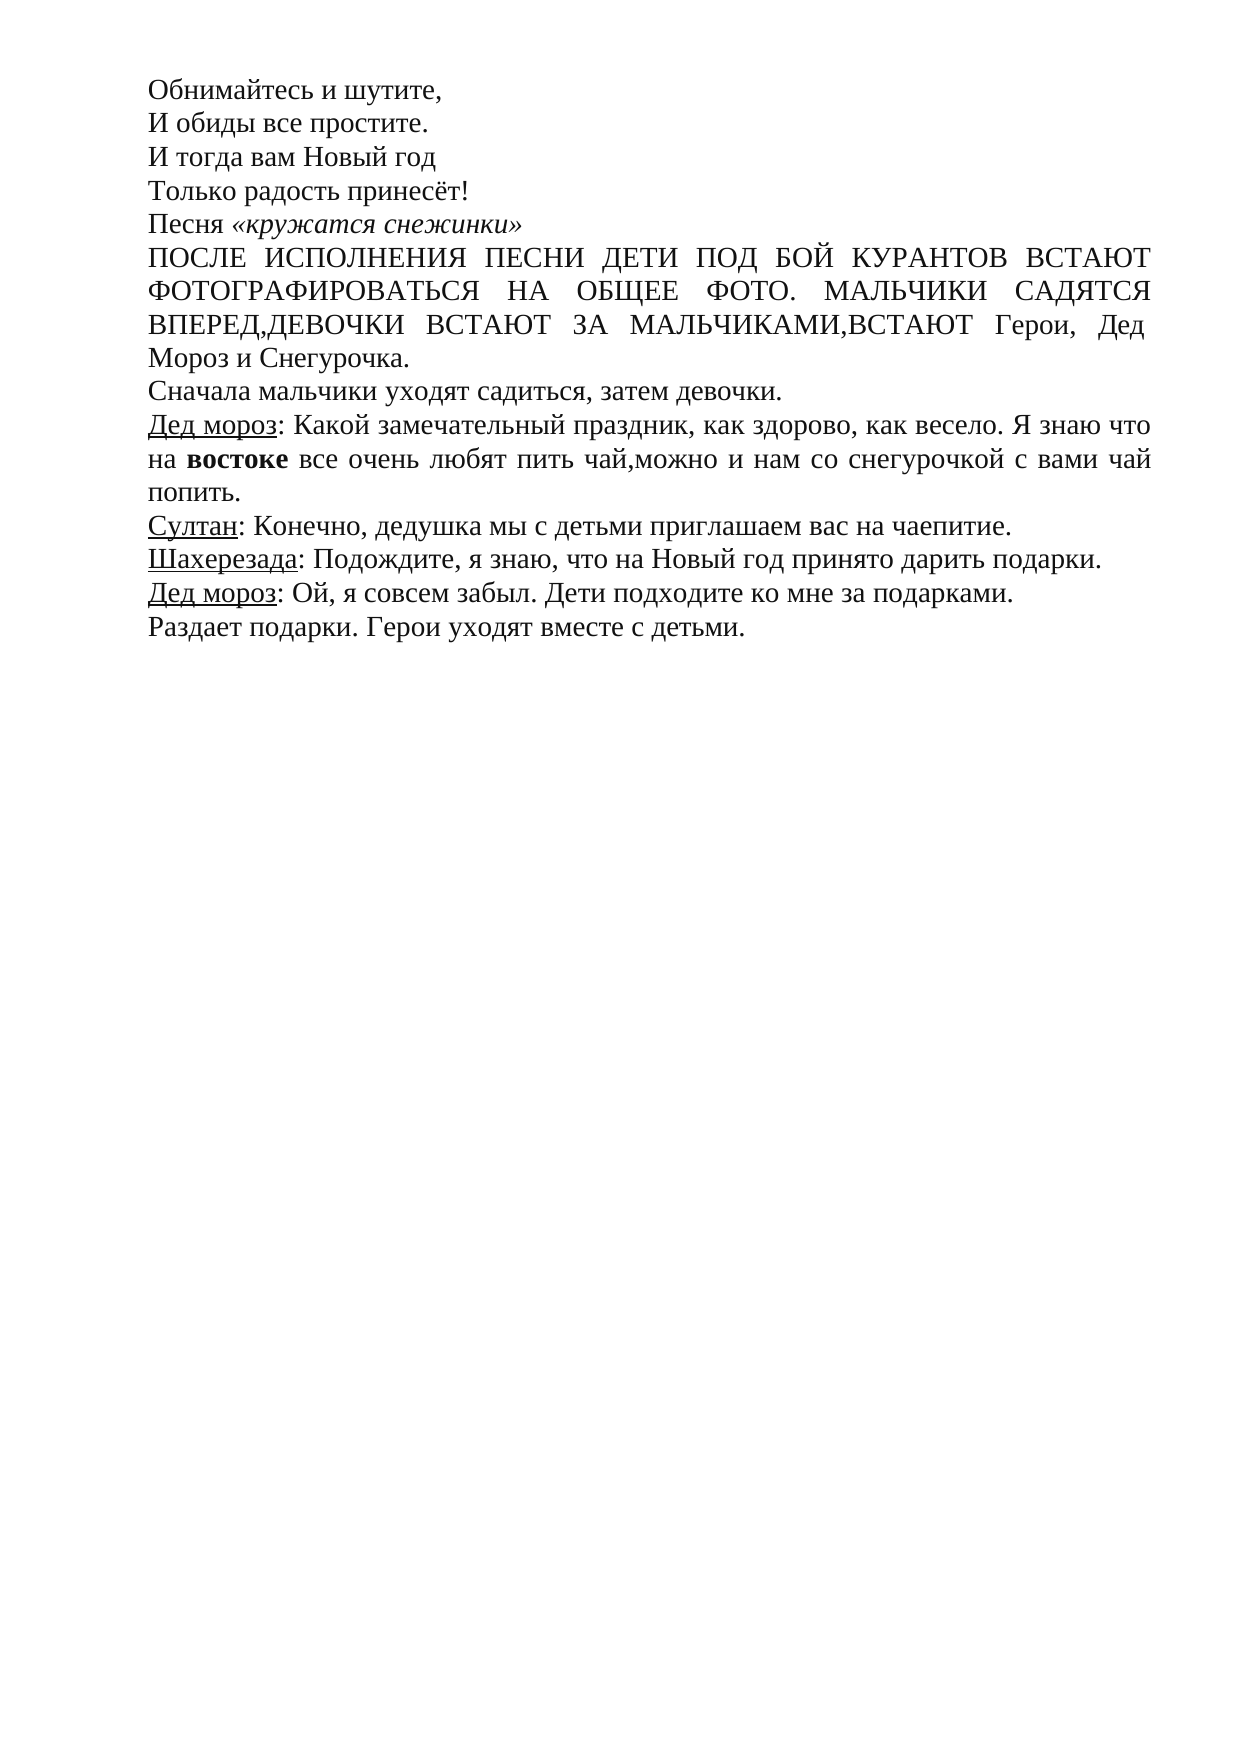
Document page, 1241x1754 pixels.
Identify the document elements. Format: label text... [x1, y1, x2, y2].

text Сначала мальчики уходят садиться, затем девочки. [148, 374, 1166, 407]
text Раздает подарки. Герои уходят вместе с детьми. [148, 609, 1166, 642]
text Обнимайтесь и шутите, И обиды все простите. И тогда вам Новый год [148, 72, 447, 173]
text Только радость принесёт! Песня «кружатся снежинки» [148, 173, 543, 240]
text Мороз и Снегурочка. [148, 340, 1166, 374]
text Дед мороз: Какой замечательный праздник, как здорово, как весело. Я знаю что на востоке все очень любят пить чай,можно и нам со снегурочкой с вами чай попить. [148, 407, 1152, 508]
text Султан: Конечно, дедушка мы с детьми приглашаем вас на чаепитие. Шахерезада: Подождите, я знаю, что на Новый год принято дарить подарки. Дед мороз: Ой, я совсем забыл. Дети подходите ко мне за подарками. [148, 508, 1143, 609]
text ПОСЛЕ ИСПОЛНЕНИЯ ПЕСНИ ДЕТИ ПОД БОЙ КУРАНТОВ ВСТАЮТ ФОТОГРАФИРОВАТЬСЯ НА ОБЩЕЕ ФОТО. МАЛЬЧИКИ САДЯТСЯ ВПЕРЕД,ДЕВОЧКИ ВСТАЮТ ЗА МАЛЬЧИКАМИ,ВСТАЮТ Герои, Дед [148, 240, 1152, 340]
